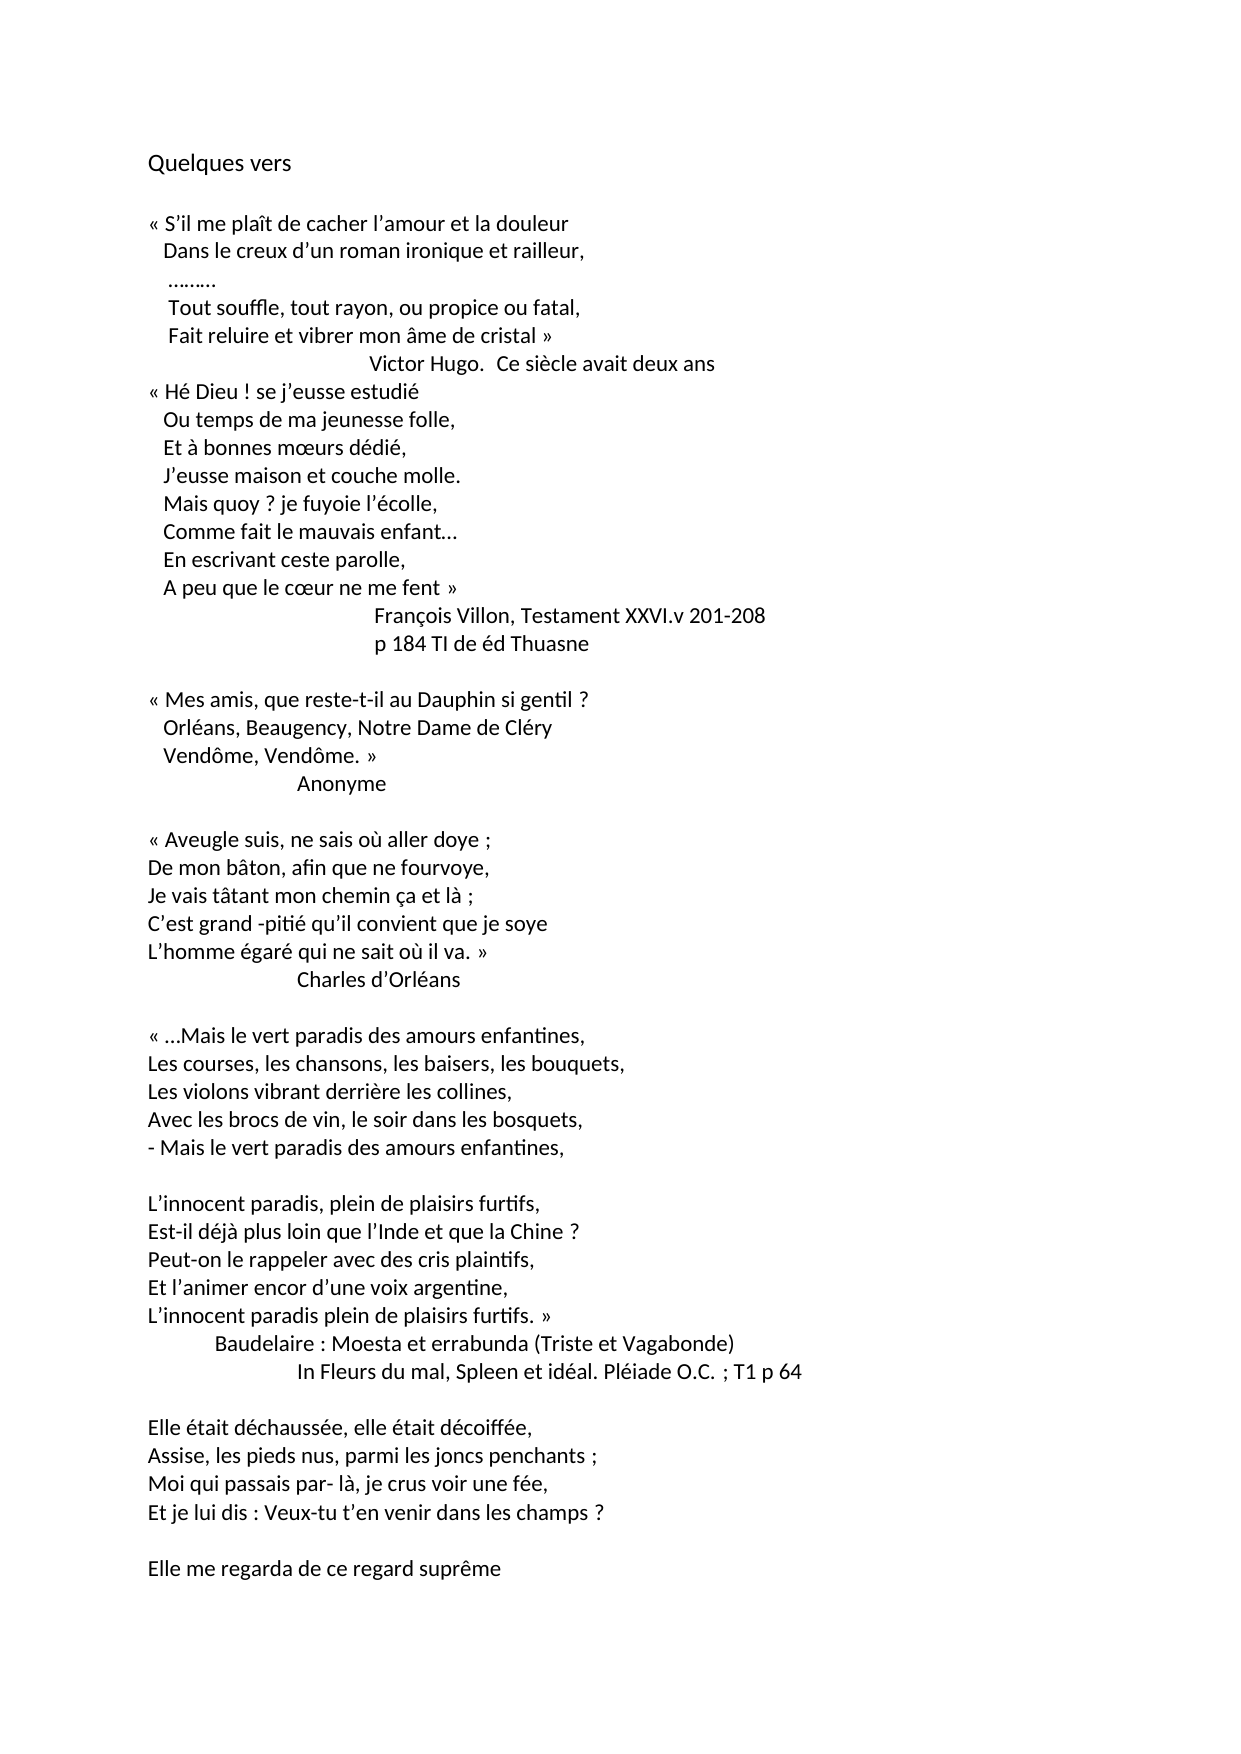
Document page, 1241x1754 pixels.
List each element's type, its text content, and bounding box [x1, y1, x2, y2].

text Vendôme, Vendôme. » [148, 741, 1093, 769]
text « …Mais le vert paradis des amours enfantines, [148, 1021, 1093, 1049]
text p 184 TI de éd Thuasne [148, 629, 1093, 657]
text Orléans, Beaugency, Notre Dame de Cléry [148, 713, 1093, 741]
text Elle était déchaussée, elle était décoiffée, [148, 1413, 1093, 1442]
text Dans le creux d’un roman ironique et railleur, [148, 237, 1093, 265]
text ……… [148, 265, 1093, 293]
text - Mais le vert paradis des amours enfantines, [148, 1133, 1093, 1161]
text Et je lui dis : Veux-tu t’en venir dans les champs ? [148, 1498, 1093, 1526]
text Victor Hugo. Ce siècle avait deux ans [148, 349, 1093, 377]
text C’est grand -pitié qu’il convient que je soye [148, 909, 1093, 937]
text Je vais tâtant mon chemin ça et là ; [148, 881, 1093, 909]
text Avec les brocs de vin, le soir dans les bosquets, [148, 1105, 1093, 1133]
text Fait reluire et vibrer mon âme de cristal » [148, 321, 1093, 349]
text J’eusse maison et couche molle. [148, 461, 1093, 489]
text Est-il déjà plus loin que l’Inde et que la Chine ? [148, 1217, 1093, 1245]
text En escrivant ceste parolle, [148, 545, 1093, 573]
text Assise, les pieds nus, parmi les joncs penchants ; [148, 1442, 1093, 1469]
text Charles d’Orléans [148, 965, 1093, 993]
text François Villon, Testament XXVI.v 201-208 [148, 601, 1093, 629]
text Moi qui passais par- là, je crus voir une fée, [148, 1469, 1093, 1498]
text Peut-on le rappeler avec des cris plaintifs, [148, 1245, 1093, 1273]
text Et l’animer encor d’une voix argentine, [148, 1273, 1093, 1301]
text Anonyme [148, 769, 1093, 797]
text Baudelaire : Moesta et errabunda (Triste et Vagabonde) [148, 1329, 1093, 1357]
text L’homme égaré qui ne sait où il va. » [148, 937, 1093, 965]
text L’innocent paradis, plein de plaisirs furtifs, [148, 1189, 1093, 1217]
text Les courses, les chansons, les baisers, les bouquets, [148, 1049, 1093, 1077]
text Comme fait le mauvais enfant… [148, 517, 1093, 545]
text Mais quoy ? je fuyoie l’écolle, [148, 489, 1093, 517]
text « Aveugle suis, ne sais où aller doye ; [148, 825, 1093, 853]
text A peu que le cœur ne me fent » [148, 573, 1093, 601]
text « S’il me plaît de cacher l’amour et la douleur [148, 209, 1093, 237]
text L’innocent paradis plein de plaisirs furtifs. » [148, 1301, 1093, 1329]
text « Hé Dieu ! se j’eusse estudié [148, 377, 1093, 405]
text Tout souffle, tout rayon, ou propice ou fatal, [148, 293, 1093, 321]
text Quelques vers [148, 148, 1093, 178]
text Elle me regarda de ce regard suprême [148, 1554, 1093, 1582]
text De mon bâton, afin que ne fourvoye, [148, 853, 1093, 881]
text Et à bonnes mœurs dédié, [148, 433, 1093, 461]
text Ou temps de ma jeunesse folle, [148, 405, 1093, 433]
text In Fleurs du mal, Spleen et idéal. Pléiade O.C. ; T1 p 64 [148, 1357, 1093, 1386]
text Les violons vibrant derrière les collines, [148, 1077, 1093, 1105]
text « Mes amis, que reste-t-il au Dauphin si gentil ? [148, 685, 1093, 713]
